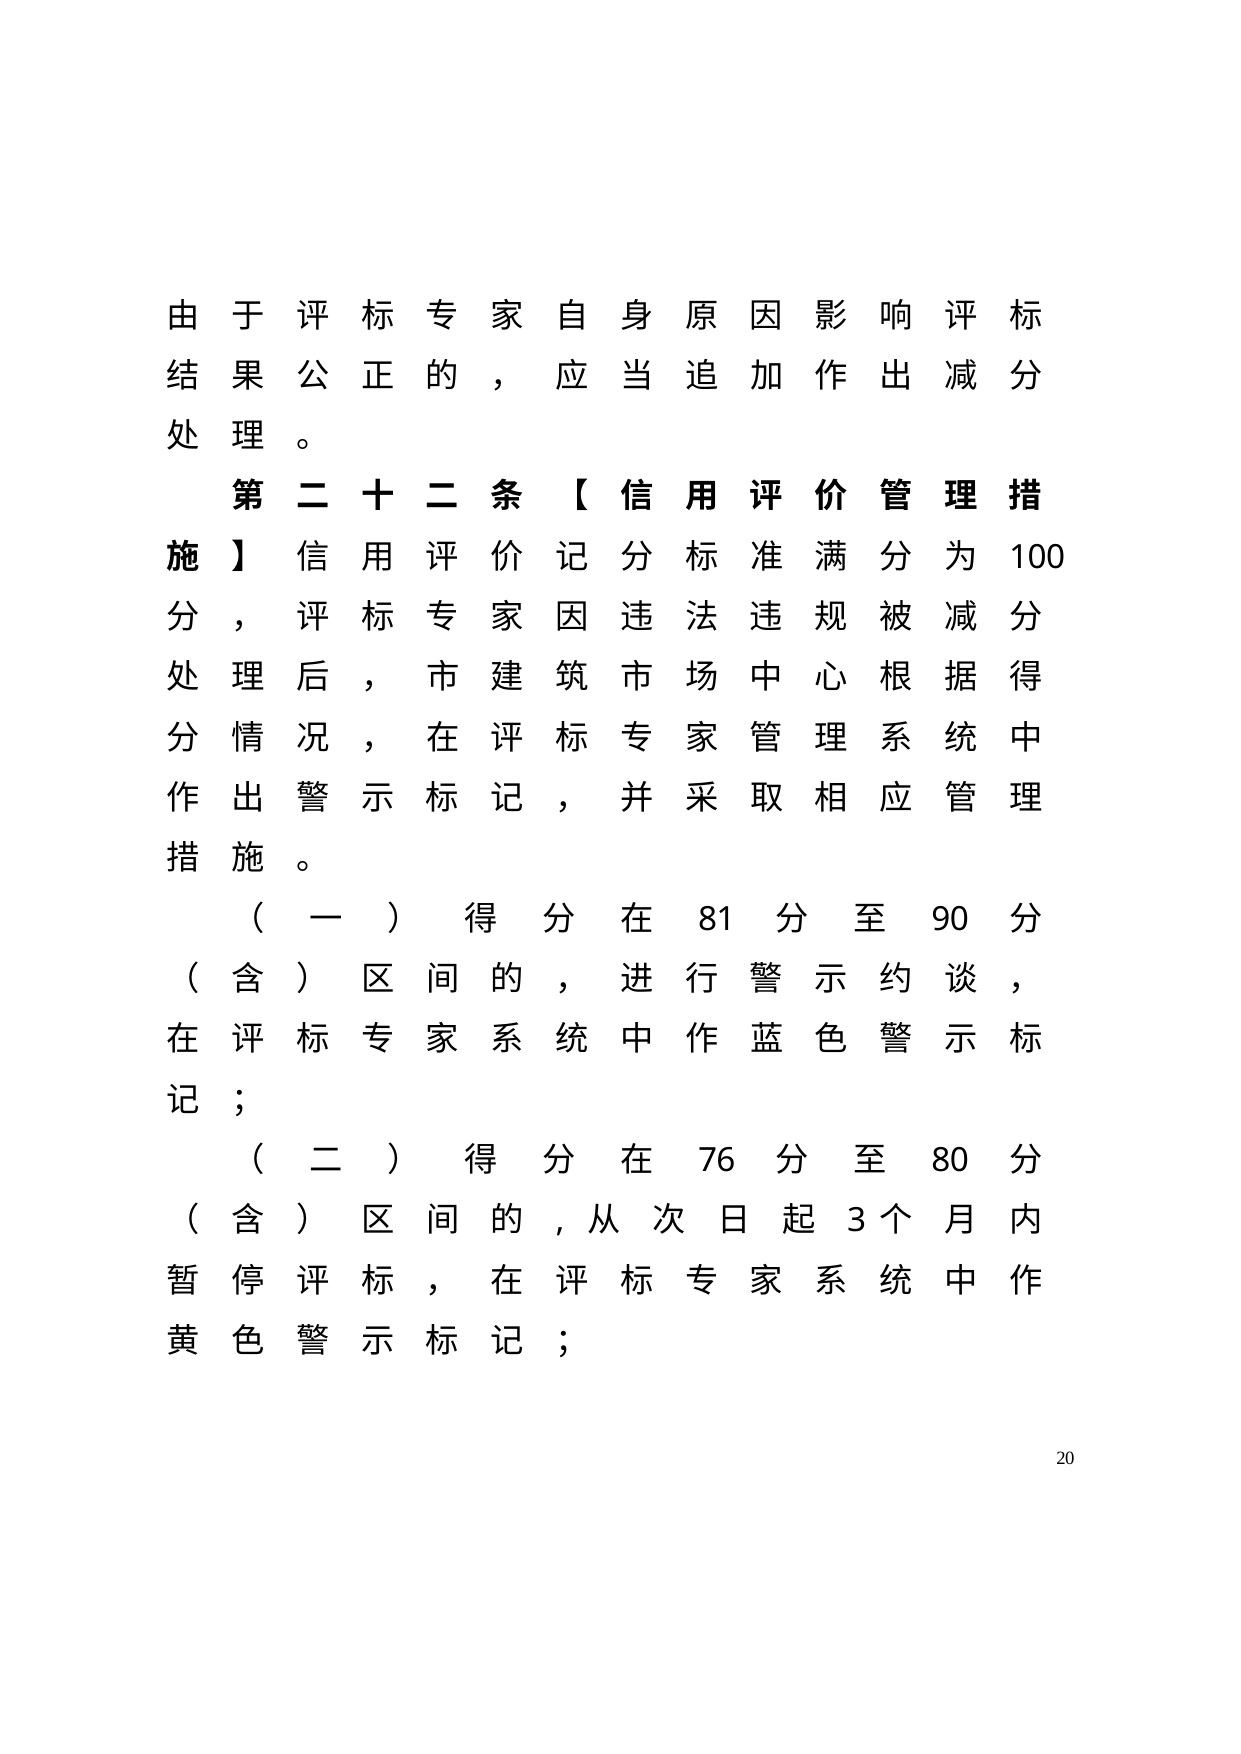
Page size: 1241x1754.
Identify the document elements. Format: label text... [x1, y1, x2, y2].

text 第二十二条【信用评价管理措施】信用评价记分标准满分为100分，评标专家因违法违规被减分处理后，市建筑市场中心根据得分情况，在评标专家管理系统中作出警示标记，并采取相应管理措施。 [167, 463, 1074, 885]
text （二）得分在76分至80分（含）区间的,从次日起3个月内暂停评标，在评标专家系统中作黄色警示标记； [167, 1127, 1074, 1368]
text （一）得分在81分至90分（含）区间的，进行警示约谈，在评标专家系统中作蓝色警示标记； [167, 885, 1074, 1127]
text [167, 282, 1074, 463]
